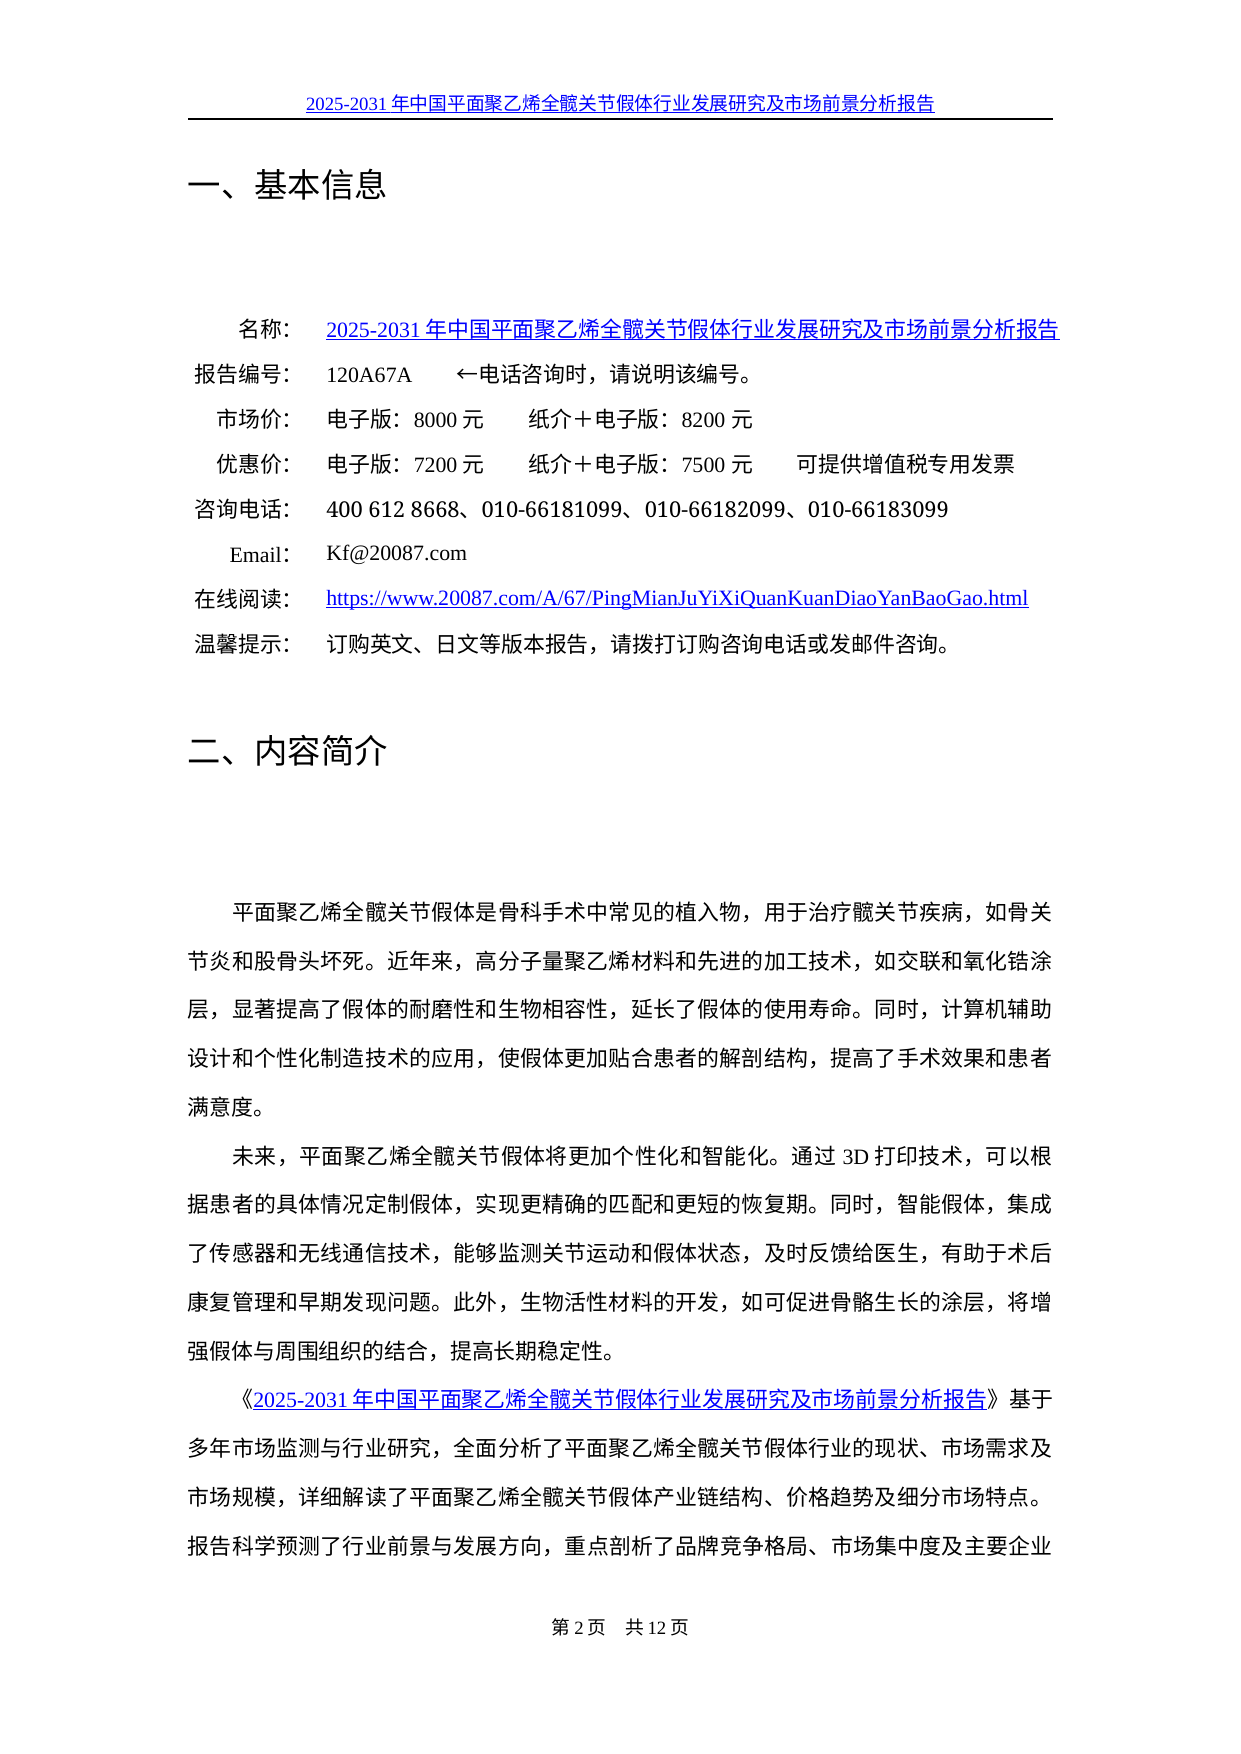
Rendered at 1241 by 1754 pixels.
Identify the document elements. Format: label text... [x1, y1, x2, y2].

table_cell 120A67A ←电话咨询时，请说明该编号。 [315, 357, 1073, 402]
table_cell 电子版：8000 元 纸介＋电子版：8200 元 [315, 402, 1073, 447]
table_cell Kf@20087.com [315, 537, 1073, 582]
table_cell Email： [167, 537, 315, 582]
table_cell 优惠价： [167, 447, 315, 492]
table_cell [315, 582, 1073, 627]
table_cell 电子版：7200 元 纸介＋电子版：7500 元 可提供增值税专用发票 [315, 447, 1073, 492]
table_cell 咨询电话： [167, 492, 315, 537]
table_cell 市场价： [167, 402, 315, 447]
title 二、内容简介 [187, 717, 1053, 782]
table_header 2025-2031年中国平面聚乙烯全髋关节假体行业发展研究及市场前景分析报告 [315, 312, 1073, 357]
table_cell 订购英文、日文等版本报告，请拨打订购咨询电话或发邮件咨询。 [315, 627, 1073, 672]
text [187, 894, 1053, 1561]
title 一、基本信息 [187, 150, 1053, 215]
table_cell 在线阅读： [167, 582, 315, 627]
table_header 名称： [167, 312, 315, 357]
table_cell 400 612 8668、010-66181099、010-66182099、010-66183099 [315, 492, 1073, 537]
table_cell 报告编号： [167, 357, 315, 402]
table_cell 温馨提示： [167, 627, 315, 672]
